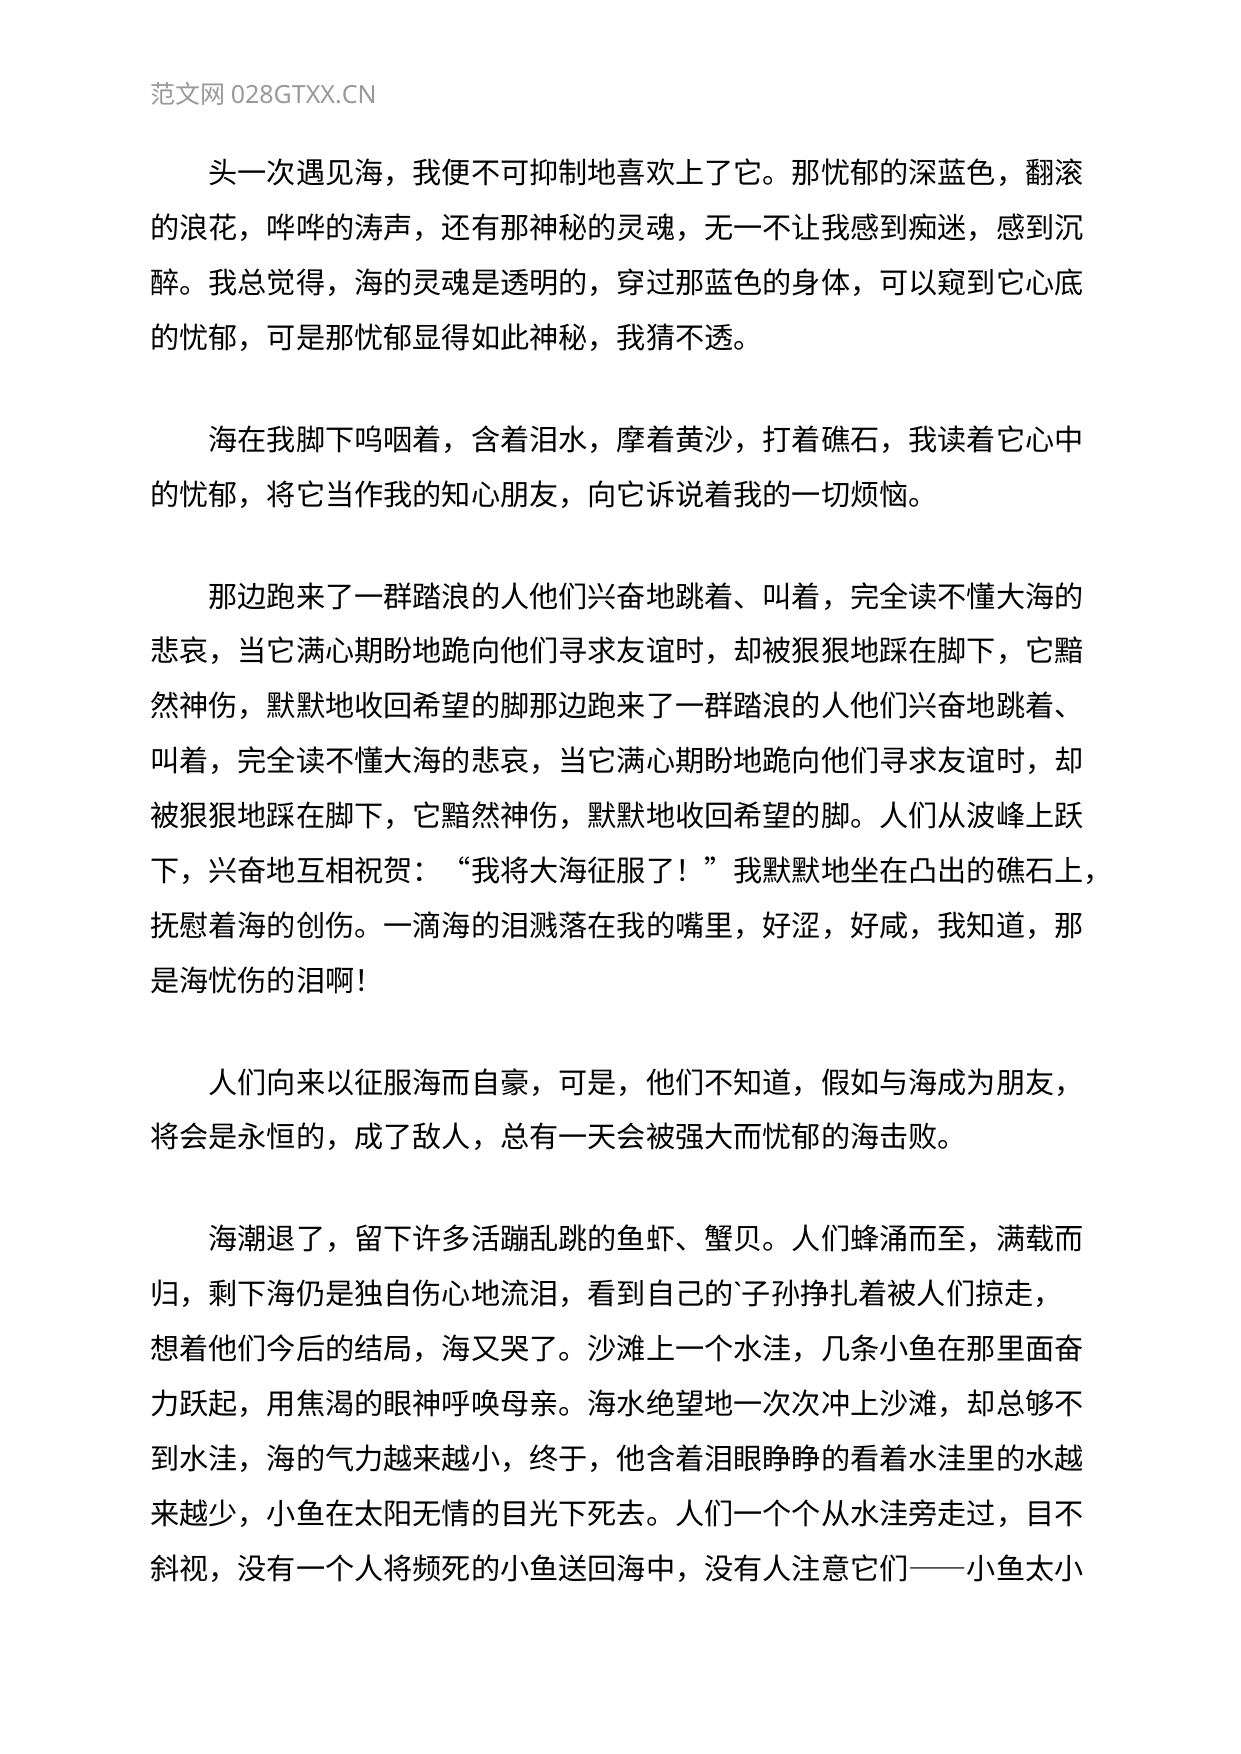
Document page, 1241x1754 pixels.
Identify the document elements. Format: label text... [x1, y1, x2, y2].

text 人们向来以征服海而自豪，可是，他们不知道，假如与海成为朋友，将会是永恒的，成了敌人，总有一天会被强大而忧郁的海击败。 [150, 1059, 1090, 1156]
text 头一次遇见海，我便不可抑制地喜欢上了它。那忧郁的深蓝色，翻滚的浪花，哗哗的涛声，还有那神秘的灵魂，无一不让我感到痴迷，感到沉醉。我总觉得，海的灵魂是透明的，穿过那蓝色的身体，可以窥到它心底的忧郁，可是那忧郁显得如此神秘，我猜不透。 [150, 150, 1090, 357]
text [150, 1216, 1090, 1588]
text 海在我脚下呜咽着，含着泪水，摩着黄沙，打着礁石，我读着它心中的忧郁，将它当作我的知心朋友，向它诉说着我的一切烦恼。 [150, 416, 1090, 514]
text 那边跑来了一群踏浪的人他们兴奋地跳着、叫着，完全读不懂大海的悲哀，当它满心期盼地跪向他们寻求友谊时，却被狠狠地踩在脚下，它黯然神伤，默默地收回希望的脚那边跑来了一群踏浪的人他们兴奋地跳着、叫着，完全读不懂大海的悲哀，当它满心期盼地跪向他们寻求友谊时，却被狠狠地踩在脚下，它黯然神伤，默默地收回希望的脚。人们从波峰上跃下，兴奋地互相祝贺：“我将大海征服了！”我默默地坐在凸出的礁石上，抚慰着海的创伤。一滴海的泪溅落在我的嘴里，好涩，好咸，我知道，那是海忧伤的泪啊！ [150, 573, 1090, 1000]
